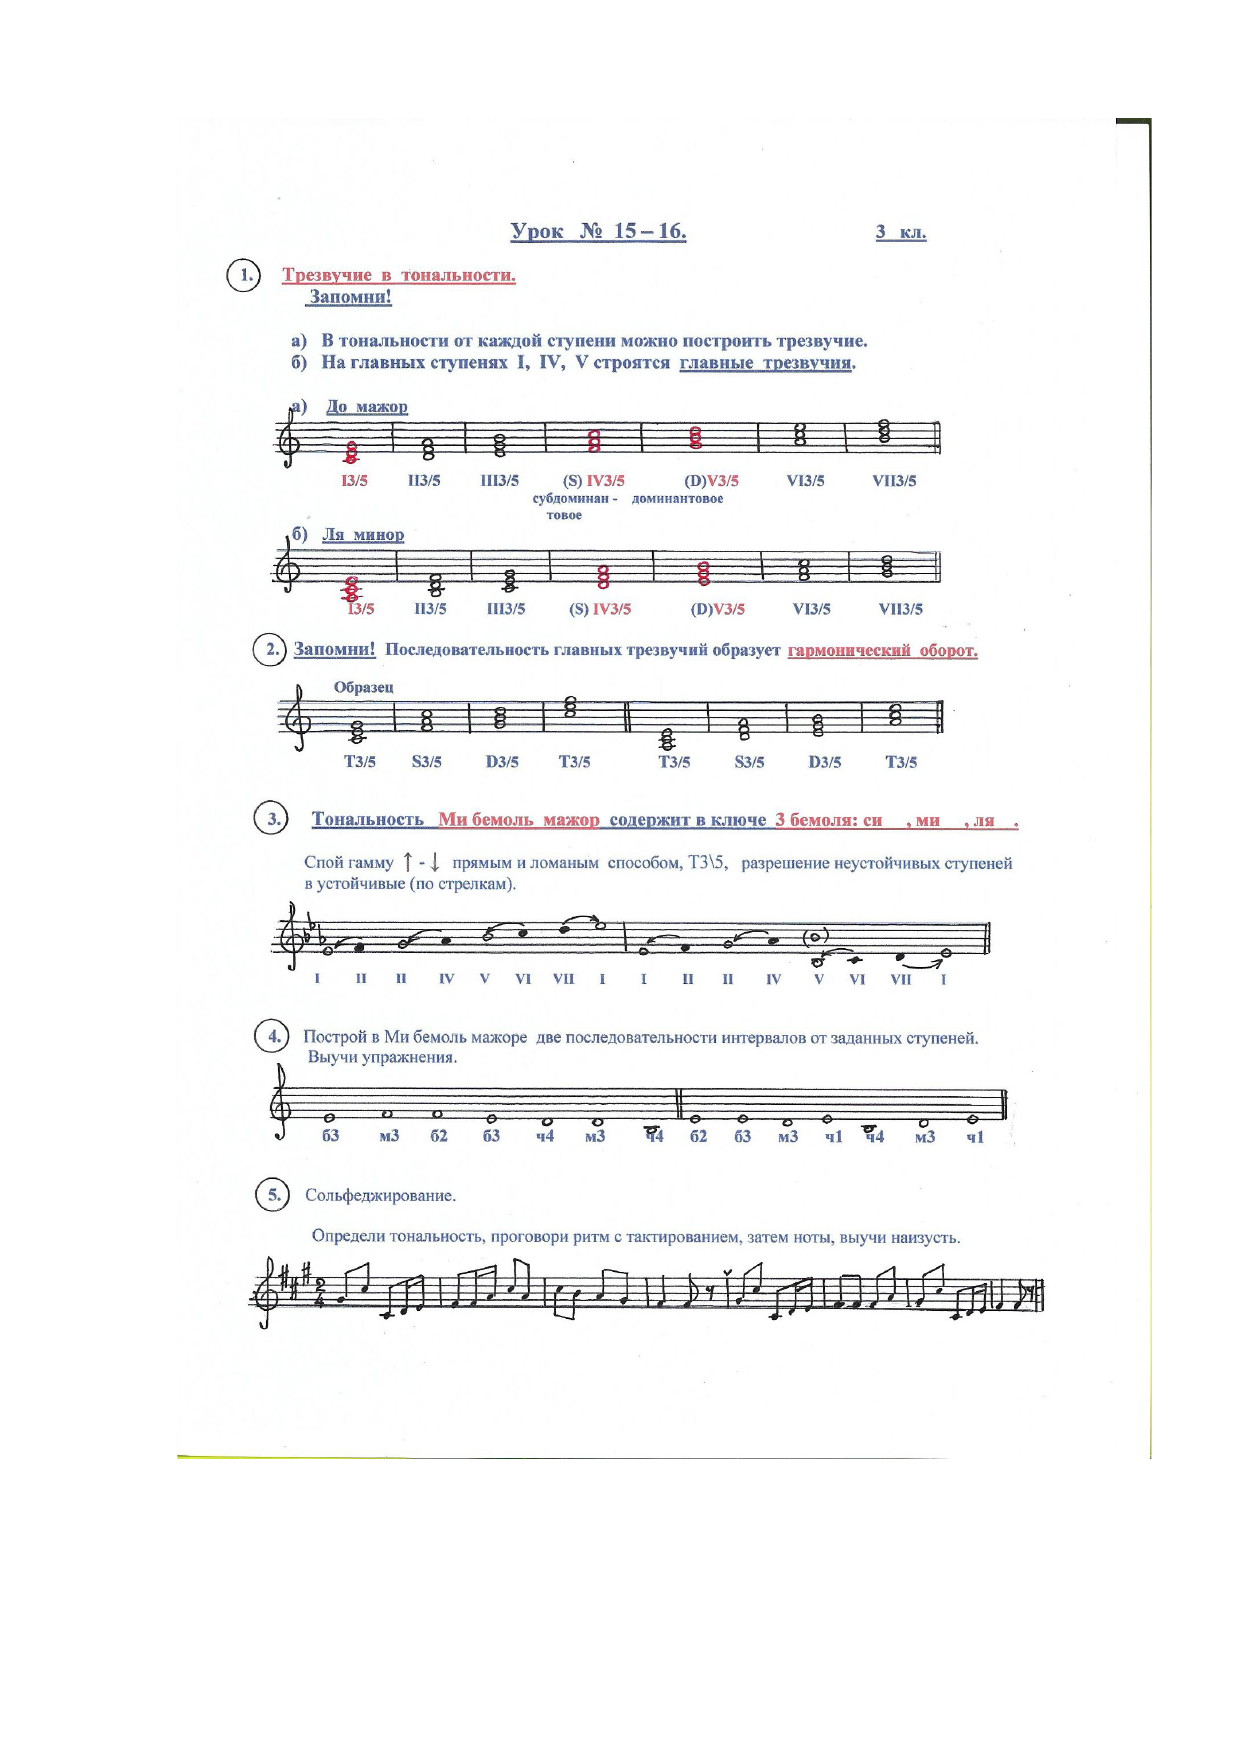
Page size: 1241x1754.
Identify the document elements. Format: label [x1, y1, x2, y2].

picture [177, 118, 1152, 1459]
